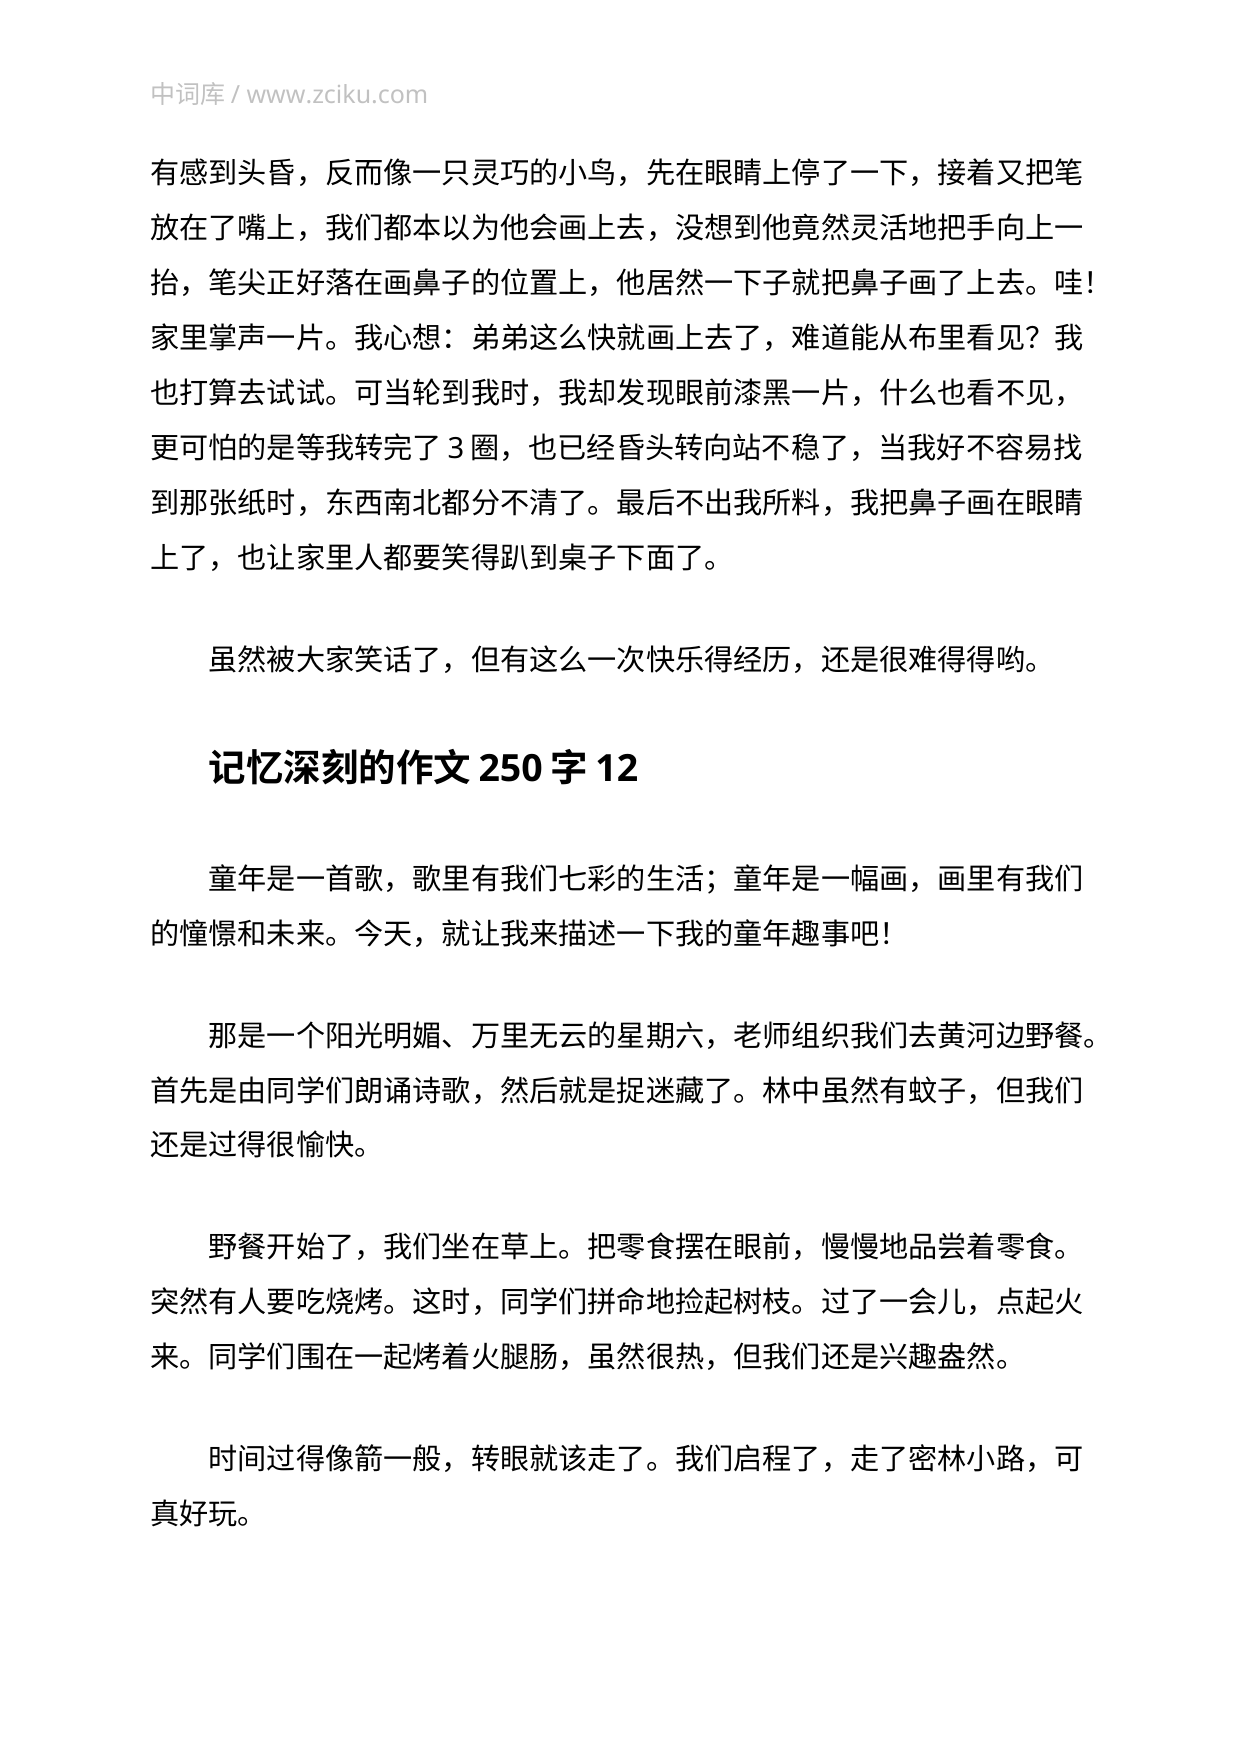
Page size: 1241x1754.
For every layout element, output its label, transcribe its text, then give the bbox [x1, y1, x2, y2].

text 童年是一首歌，歌里有我们七彩的生活；童年是一幅画，画里有我们的憧憬和未来。今天，就让我来描述一下我的童年趣事吧！ [150, 856, 1090, 953]
text 时间过得像箭一般，转眼就该走了。我们启程了，走了密林小路，可真好玩。 [150, 1435, 1090, 1532]
text 那是一个阳光明媚、万里无云的星期六，老师组织我们去黄河边野餐。首先是由同学们朗诵诗歌，然后就是捉迷藏了。林中虽然有蚊子，但我们还是过得很愉快。 [150, 1012, 1090, 1164]
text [150, 150, 1090, 577]
text 野餐开始了，我们坐在草上。把零食摆在眼前，慢慢地品尝着零食。突然有人要吃烧烤。这时，同学们拼命地捡起树枝。过了一会儿，点起火来。同学们围在一起烤着火腿肠，虽然很热，但我们还是兴趣盎然。 [150, 1224, 1090, 1376]
text 虽然被大家笑话了，但有这么一次快乐得经历，还是很难得得哟。 [150, 636, 1090, 678]
text 记忆深刻的作文250字12 [150, 738, 1090, 792]
